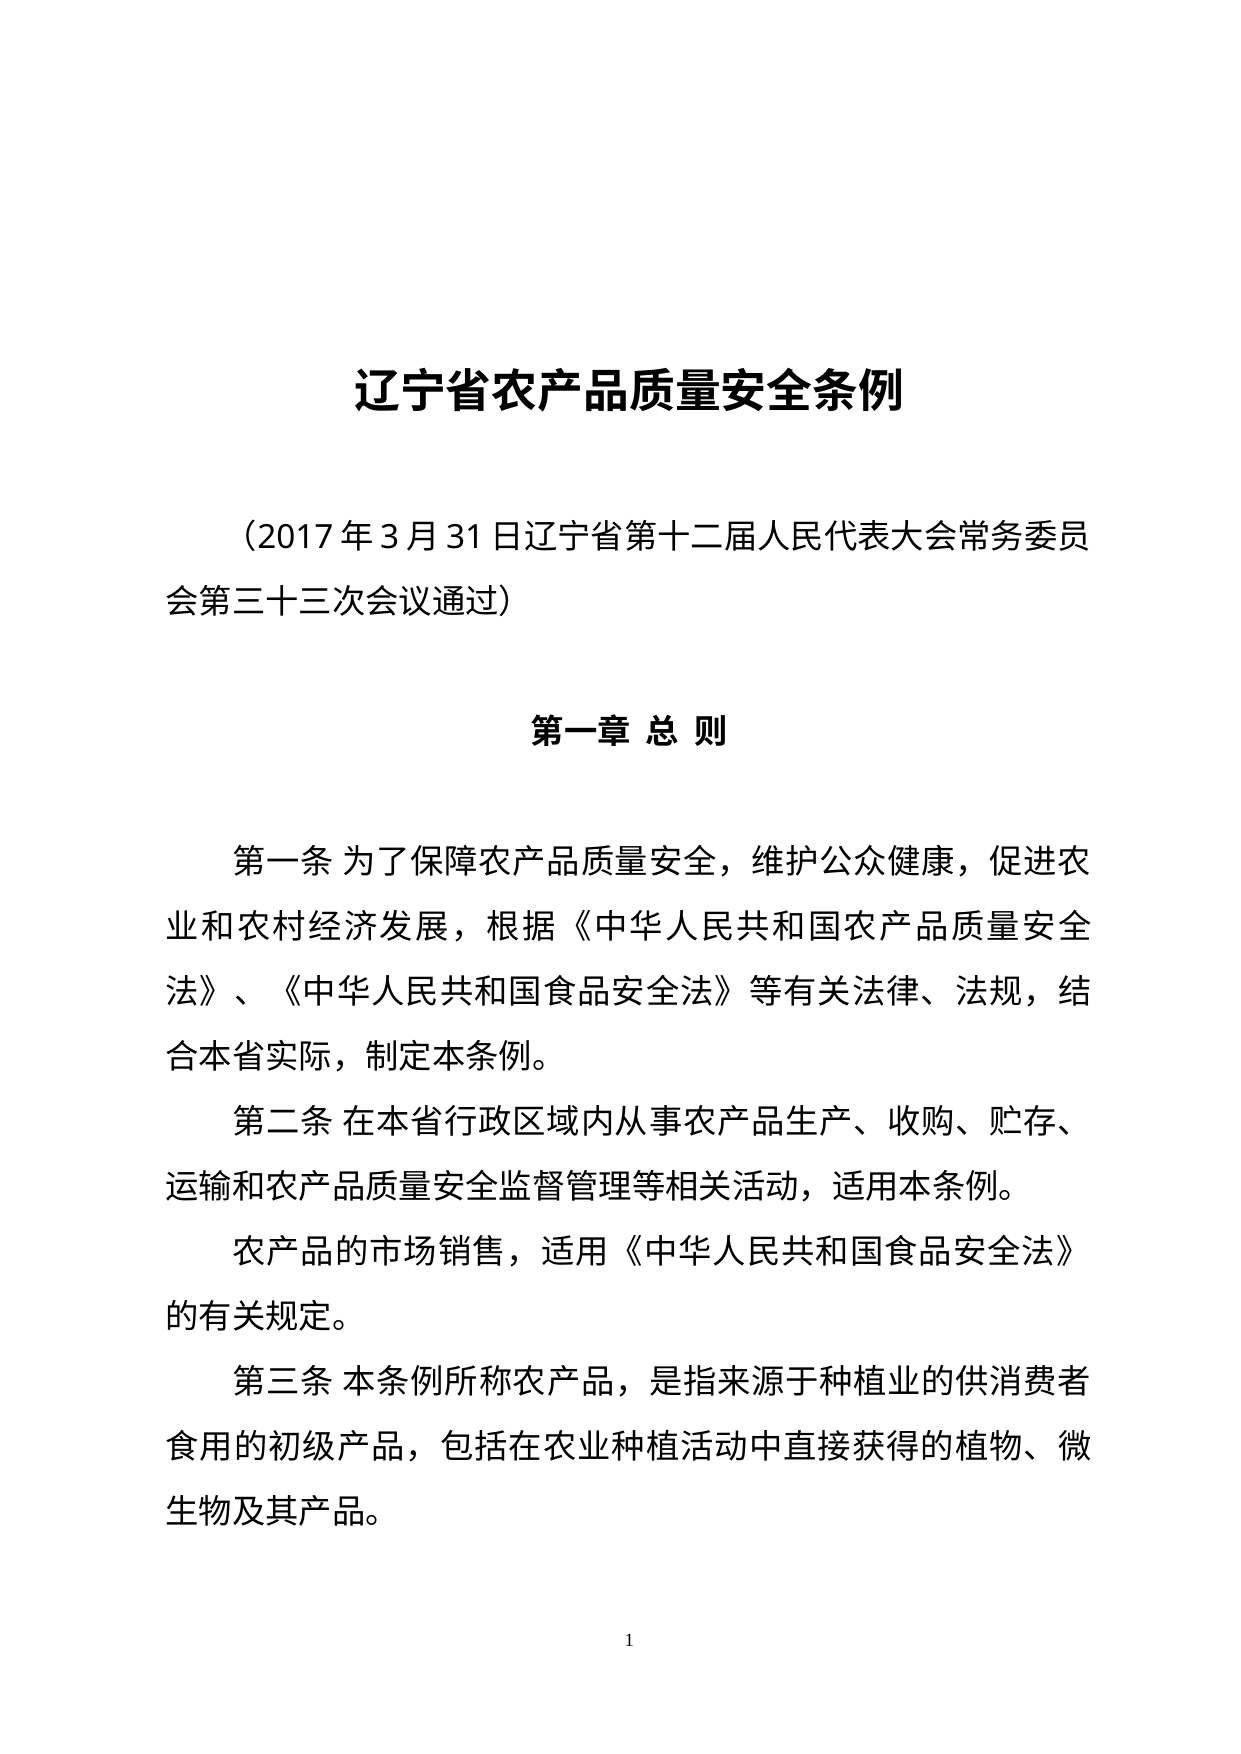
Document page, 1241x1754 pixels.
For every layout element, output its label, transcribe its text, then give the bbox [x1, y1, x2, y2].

text 第一章 总 则 [165, 697, 1092, 762]
text 第二条 在本省行政区域内从事农产品生产、收购、贮存、运输和农产品质量安全监督管理等相关活动，适用本条例。 [165, 1087, 1092, 1217]
text 农产品的市场销售，适用《中华人民共和国食品安全法》的有关规定。 [165, 1217, 1092, 1347]
text （2017年3月31日辽宁省第十二届人民代表大会常务委员会第三十三次会议通过） [165, 502, 1092, 632]
text 第一条 为了保障农产品质量安全，维护公众健康，促进农业和农村经济发展，根据《中华人民共和国农产品质量安全法》、《中华人民共和国食品安全法》等有关法律、法规，结合本省实际，制定本条例。 [165, 827, 1092, 1087]
text 第三条 本条例所称农产品，是指来源于种植业的供消费者食用的初级产品，包括在农业种植活动中直接获得的植物、微生物及其产品。 [165, 1347, 1092, 1542]
text 辽宁省农产品质量安全条例 [165, 339, 1092, 437]
